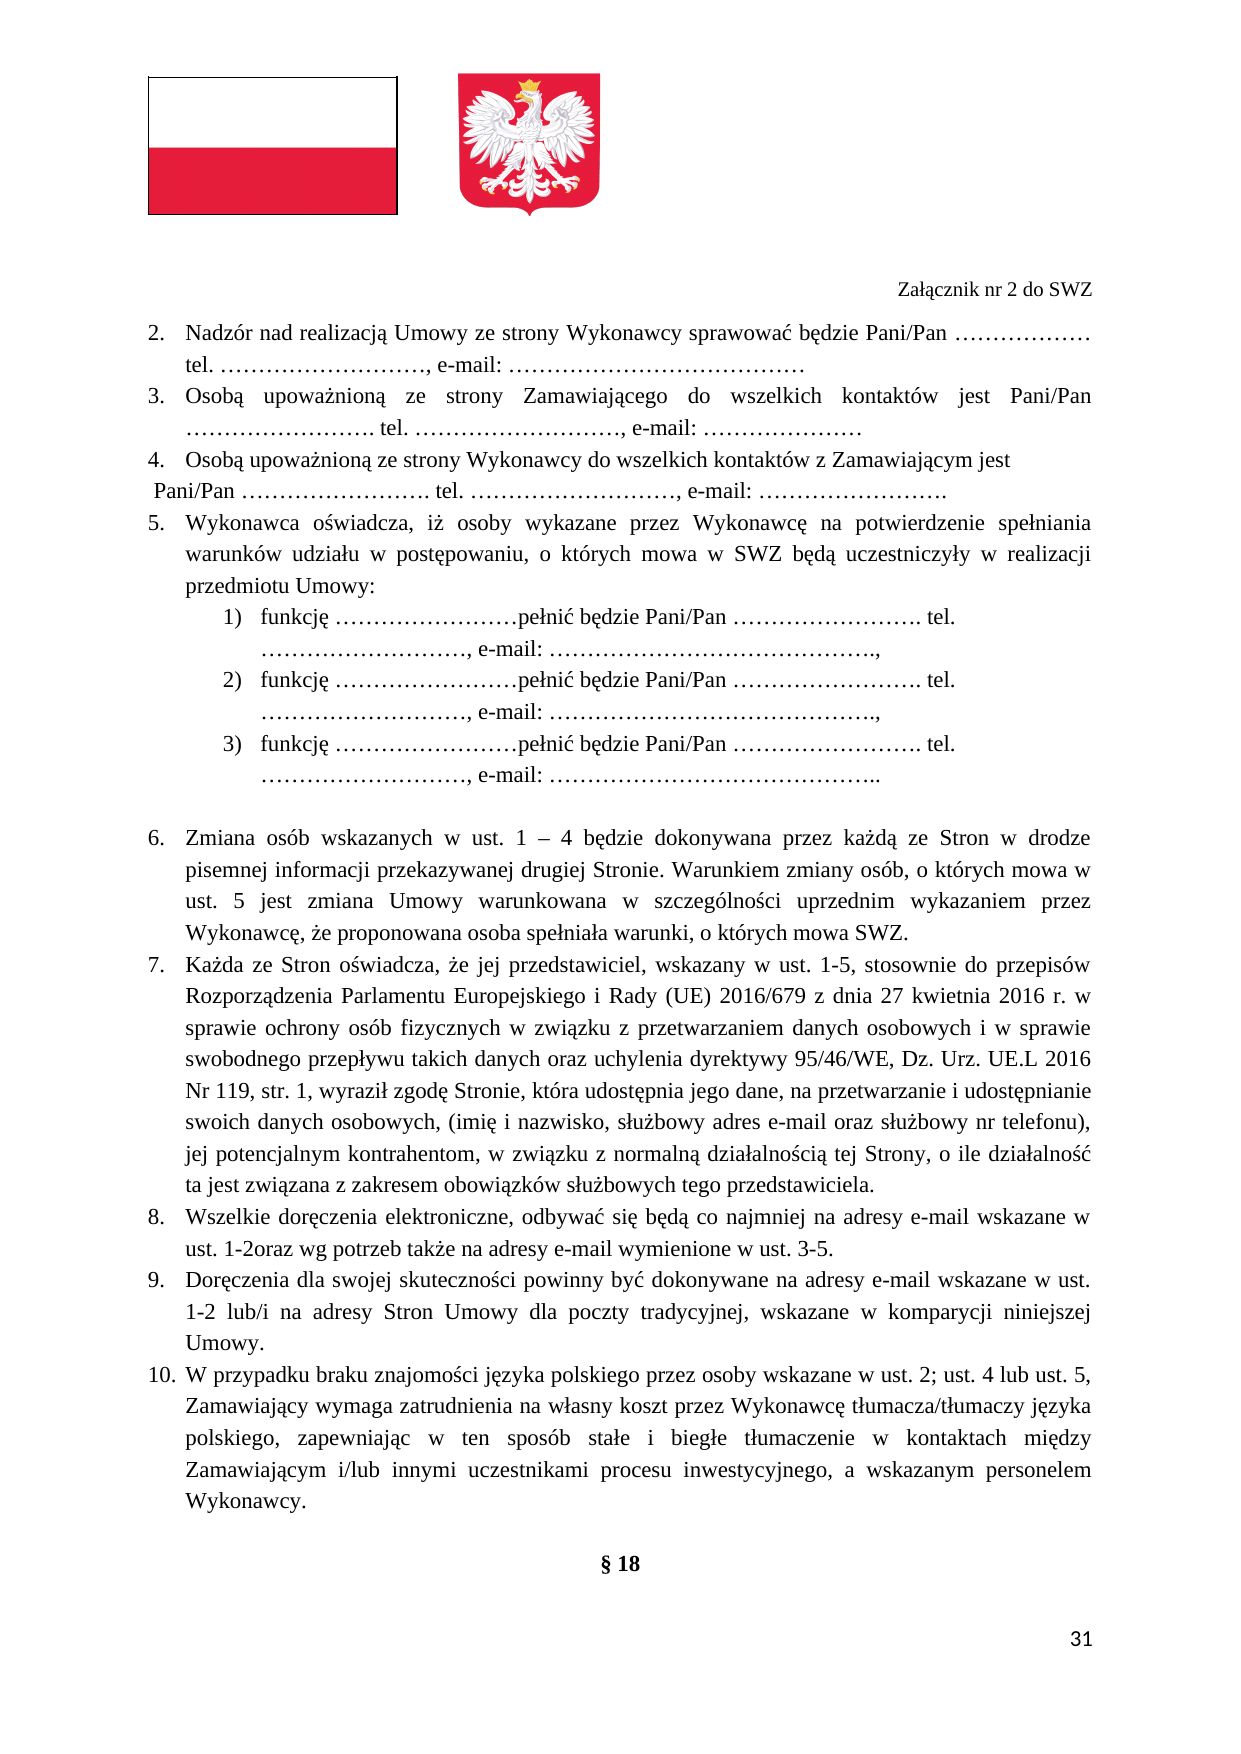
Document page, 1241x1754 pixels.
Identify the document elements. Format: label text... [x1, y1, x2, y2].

list Zmiana osób wskazanych w ust. 1 – 4 będzie dokonywana przez każdą ze Stron w drodze pisemnej informacji przekazywanej drugiej Stronie. Warunkiem zmiany osób, o których mowa w ust. 5 jest zmiana Umowy warunkowana w szczególności uprzednim wykazaniem przez Wykonawcę, że proponowana osoba spełniała warunki, o których mowa SWZ. [148, 824, 1093, 945]
list funkcję ……………………pełnić będzie Pani/Pan ……………………. tel. ………………………, e-mail: ……………………………………., [223, 603, 1093, 661]
list Wszelkie doręczenia elektroniczne, odbywać się będą co najmniej na adresy e-mail wskazane w ust. 1-2oraz wg potrzeb także na adresy e-mail wymienione w ust. 3-5. [148, 1203, 1093, 1261]
list W przypadku braku znajomości języka polskiego przez osoby wskazane w ust. 2; ust. 4 lub ust. 5, Zamawiający wymaga zatrudnienia na własny koszt przez Wykonawcę tłumacza/tłumaczy języka polskiego, zapewniając w ten sposób stałe i biegłe tłumaczenie w kontaktach między Zamawiającym i/lub innymi uczestnikami procesu inwestycyjnego, a wskazanym personelem Wykonawcy. [148, 1361, 1093, 1513]
list Osobą upoważnioną ze strony Wykonawcy do wszelkich kontaktów z Zamawiającym jest [148, 446, 1093, 472]
text § 18 [148, 1550, 1093, 1577]
picture [149, 78, 396, 214]
list Wykonawca oświadcza, iż osoby wykazane przez Wykonawcę na potwierdzenie spełniania warunków udziału w postępowaniu, o których mowa w SWZ będą uczestniczyły w realizacji przedmiotu Umowy: [148, 509, 1093, 598]
list Doręczenia dla swojej skuteczności powinny być dokonywane na adresy e-mail wskazane w ust. 1-2 lub/i na adresy Stron Umowy dla poczty tradycyjnej, wskazane w komparycji niniejszej Umowy. [148, 1266, 1093, 1356]
list Każda ze Stron oświadcza, że jej przedstawiciel, wskazany w ust. 1-5, stosownie do przepisów Rozporządzenia Parlamentu Europejskiego i Rady (UE) 2016/679 z dnia 27 kwietnia 2016 r. w sprawie ochrony osób fizycznych w związku z przetwarzaniem danych osobowych i w sprawie swobodnego przepływu takich danych oraz uchylenia dyrektywy 95/46/WE, Dz. Urz. UE.L 2016 Nr 119, str. 1, wyraził zgodę Stronie, która udostępnia jego dane, na przetwarzanie i udostępnianie swoich danych osobowych, (imię i nazwisko, służbowy adres e-mail oraz służbowy nr telefonu), jej potencjalnym kontrahentom, w związku z normalną działalnością tej Strony, o ile działalność ta jest związana z zakresem obowiązków służbowych tego przedstawiciela. [148, 951, 1093, 1198]
list funkcję ……………………pełnić będzie Pani/Pan ……………………. tel. ………………………, e-mail: …………………………………….. [223, 730, 1093, 788]
list funkcję ……………………pełnić będzie Pani/Pan ……………………. tel. ………………………, e-mail: ……………………………………., [223, 667, 1093, 724]
text Pani/Pan ……………………. tel. ………………………, e-mail: ……………………. [148, 477, 1093, 503]
picture [397, 73, 600, 216]
list Nadzór nad realizacją Umowy ze strony Wykonawcy sprawować będzie Pani/Pan ……………… tel. ………………………, e-mail: ………………………………… [148, 319, 1093, 377]
list Osobą upoważnioną ze strony Zamawiającego do wszelkich kontaktów jest Pani/Pan ……………………. tel. ………………………, e-mail: ………………… [148, 382, 1093, 440]
